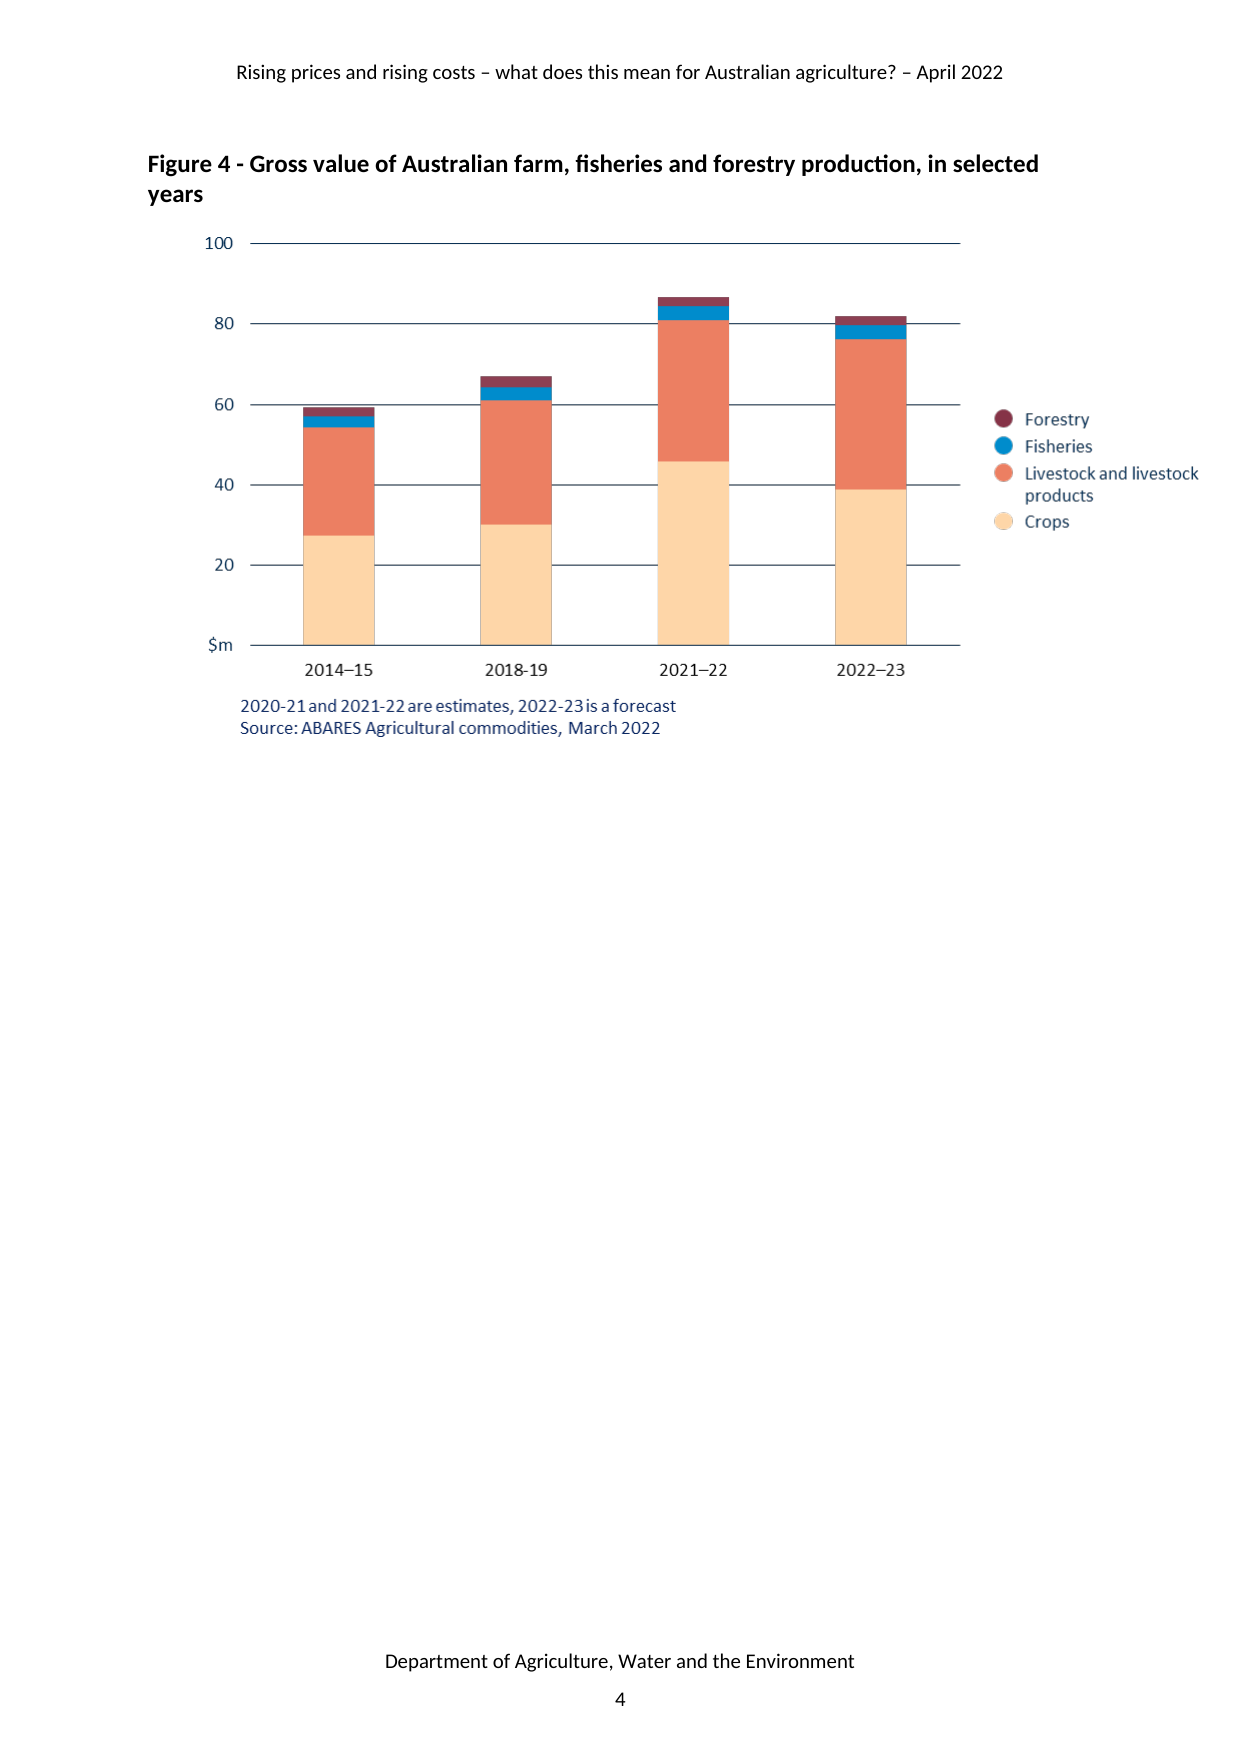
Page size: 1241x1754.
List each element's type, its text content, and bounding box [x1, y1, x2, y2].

picture [192, 221, 1214, 751]
text Figure 4 - Gross value of Australian farm, fisheries and forestry production, in selected years [148, 148, 1092, 209]
